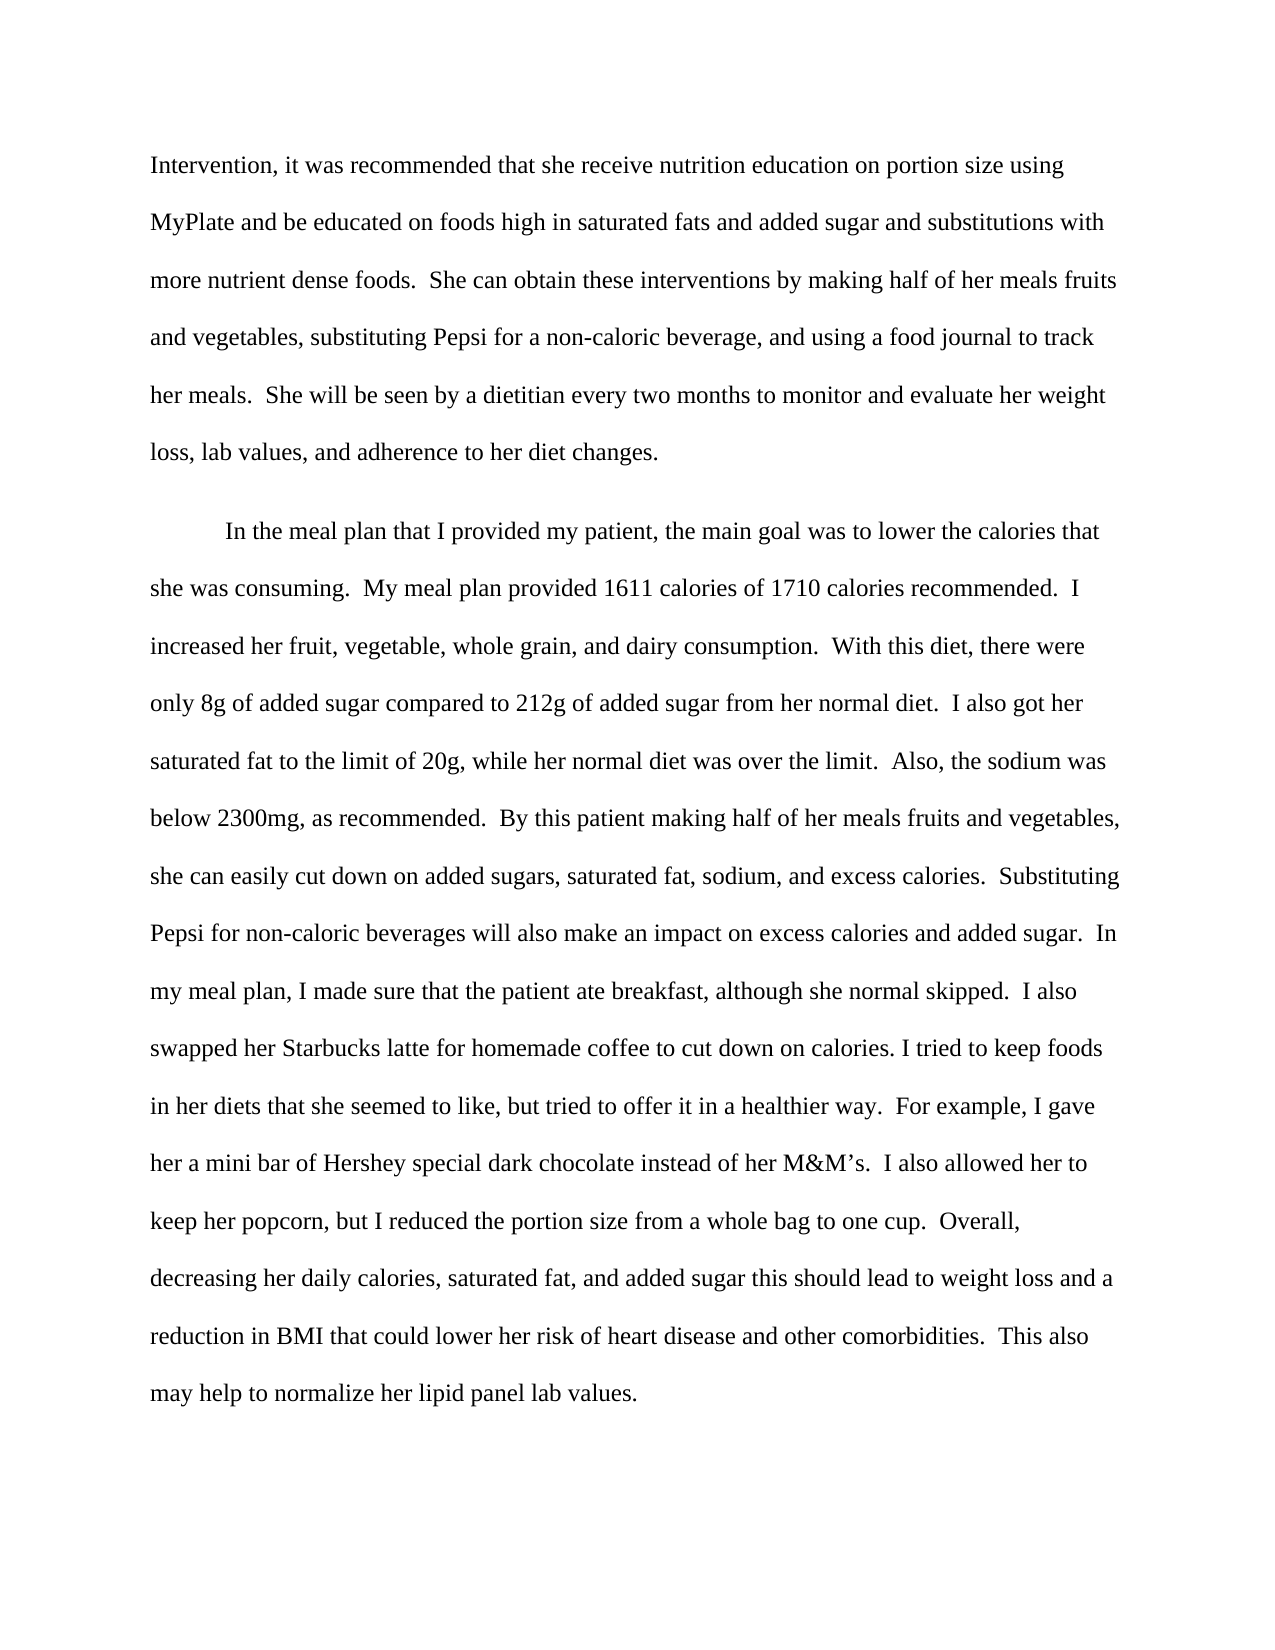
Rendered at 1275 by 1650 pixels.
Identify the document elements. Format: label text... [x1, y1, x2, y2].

text In the meal plan that I provided my patient, the main goal was to lower the calories that she was consuming. My meal plan provided 1611 calories of 1710 calories recommended. I increased her fruit, vegetable, whole grain, and dairy consumption. With this diet, there were only 8g of added sugar compared to 212g of added sugar from her normal diet. I also got her saturated fat to the limit of 20g, while her normal diet was over the limit. Also, the sodium was below 2300mg, as recommended. By this patient making half of her meals fruits and vegetables, she can easily cut down on added sugars, saturated fat, sodium, and excess calories. Substituting Pepsi for non-caloric beverages will also make an impact on excess calories and added sugar. In my meal plan, I made sure that the patient ate breakfast, although she normal skipped. I also swapped her Starbucks latte for homemade coffee to cut down on calories. I tried to keep foods in her diets that she seemed to like, but tried to offer it in a healthier way. For example, I gave her a mini bar of Hershey special dark chocolate instead of her M&M’s. I also allowed her to keep her popcorn, but I reduced the portion size from a whole bag to one cup. Overall, decreasing her daily calories, saturated fat, and added sugar this should lead to weight loss and a reduction in BMI that could lower her risk of heart disease and other comorbidities. This also may help to normalize her lipid panel lab values. [150, 516, 1125, 1407]
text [150, 150, 1125, 466]
